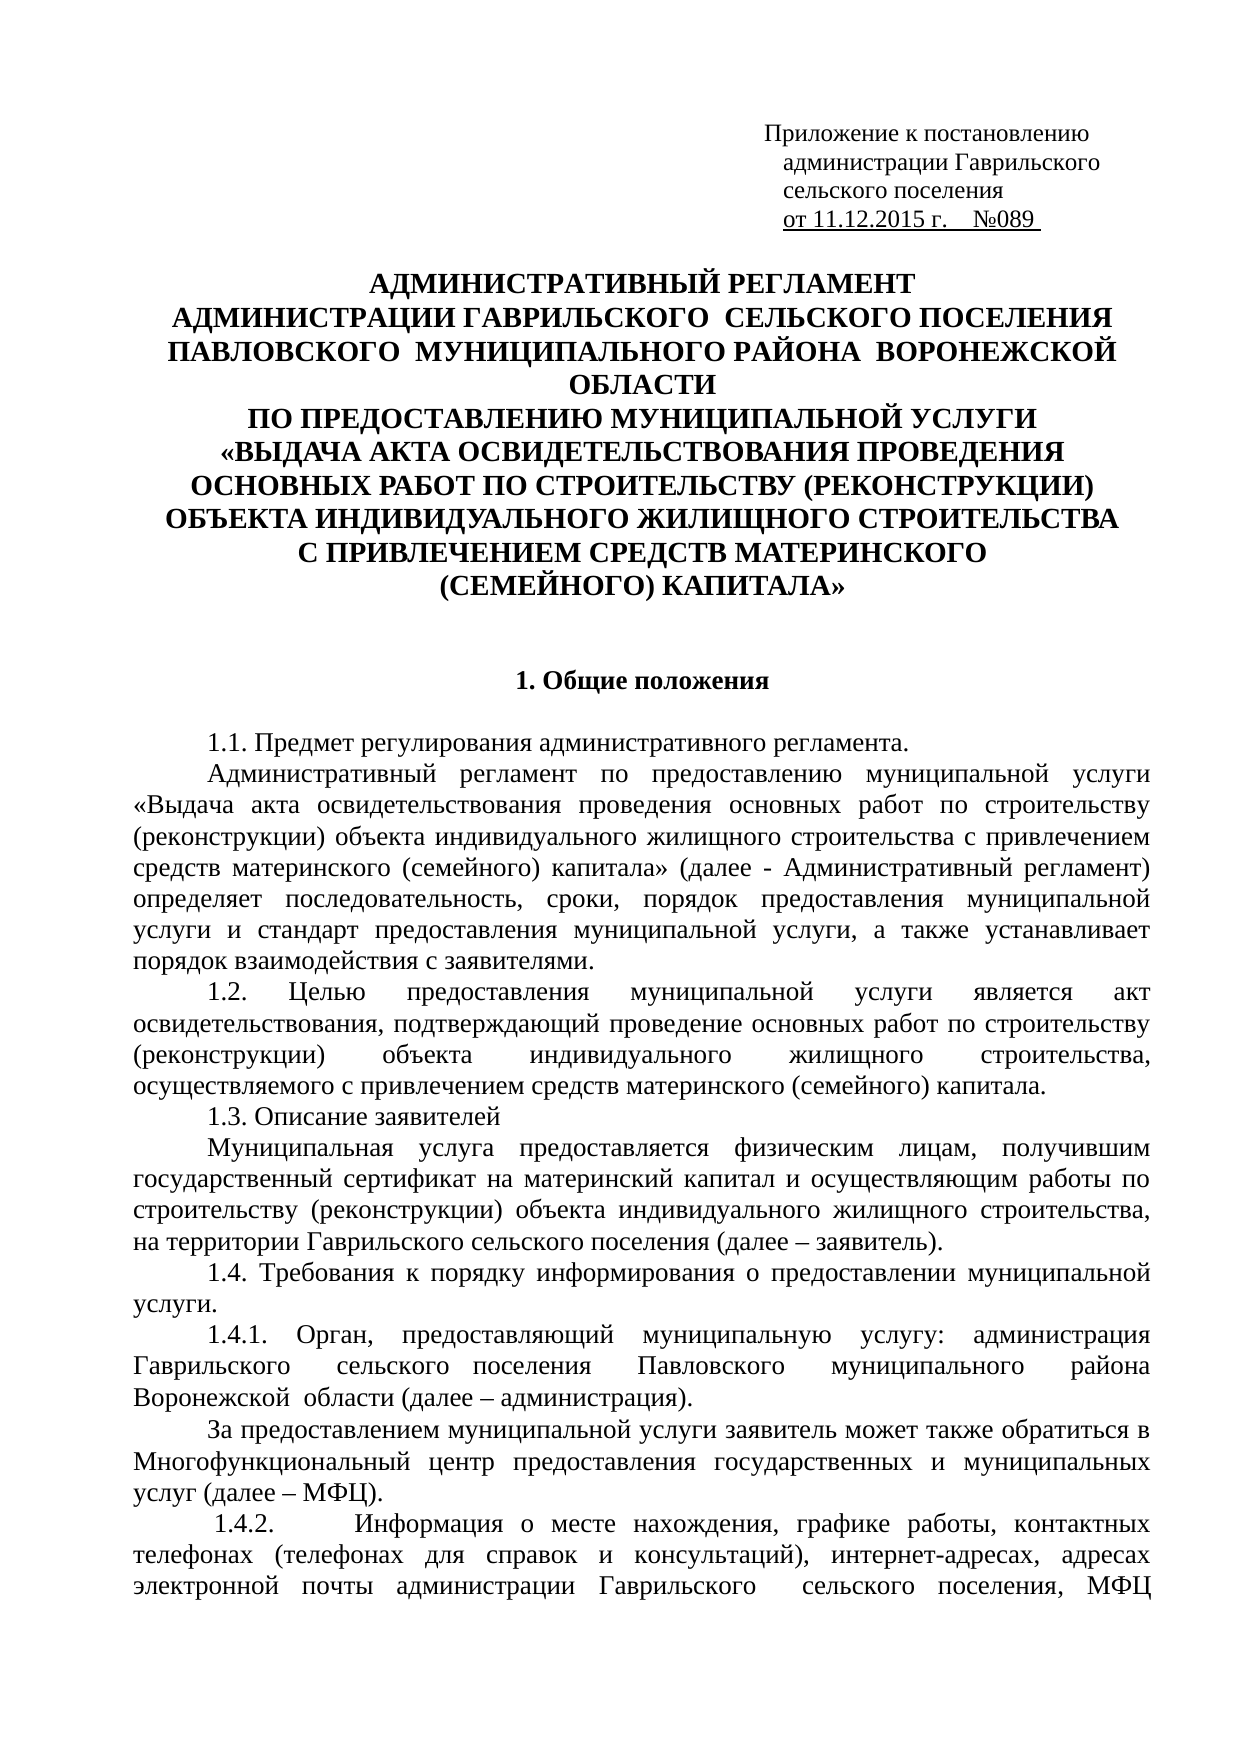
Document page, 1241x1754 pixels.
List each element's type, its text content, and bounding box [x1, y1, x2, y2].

text сельского поселения [133, 176, 1152, 204]
text Приложение к постановлению [133, 118, 1152, 147]
text ПО ПРЕДОСТАВЛЕНИЮ МУНИЦИПАЛЬНОЙ УСЛУГИ [133, 401, 1152, 434]
text С ПРИВЛЕЧЕНИЕМ СРЕДСТВ МАТЕРИНСКОГО [133, 535, 1152, 568]
text администрации Гаврильского [133, 147, 1152, 176]
text от 11.12.2015 г. №089 [133, 204, 1152, 233]
text «ВЫДАЧА АКТА ОСВИДЕТЕЛЬСТВОВАНИЯ ПРОВЕДЕНИЯ ОСНОВНЫХ РАБОТ ПО СТРОИТЕЛЬСТВУ (РЕКОНСТРУКЦИИ) ОБЪЕКТА ИНДИВИДУАЛЬНОГО ЖИЛИЩНОГО СТРОИТЕЛЬСТВА [133, 434, 1152, 535]
text (СЕМЕЙНОГО) КАПИТАЛА» [133, 568, 1152, 602]
text 1. Общие положения [133, 664, 1152, 695]
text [133, 1507, 1152, 1600]
text 1.2. Целью предоставления муниципальной услуги является акт освидетельствования, подтверждающий проведение основных работ по строительству (реконструкции) объекта индивидуального жилищного строительства, осуществляемого с привлечением средств материнского (семейного) капитала. [133, 976, 1152, 1100]
text Муниципальная услуга предоставляется физическим лицам, получившим государственный сертификат на материнский капитал и осуществляющим работы по строительству (реконструкции) объекта индивидуального жилищного строительства, на территории Гаврильского сельского поселения (далее – заявитель). [133, 1131, 1152, 1256]
text АДМИНИСТРАЦИИ ГАВРИЛЬСКОГО СЕЛЬСКОГО ПОСЕЛЕНИЯ ПАВЛОВСКОГО МУНИЦИПАЛЬНОГО РАЙОНА ВОРОНЕЖСКОЙ ОБЛАСТИ [133, 300, 1152, 401]
text АДМИНИСТРАТИВНЫЙ РЕГЛАМЕНТ [133, 267, 1152, 300]
text 1.1. Предмет регулирования административного регламента. [133, 726, 1152, 757]
text 1.4. Требования к порядку информирования о предоставлении муниципальной услуги. [133, 1256, 1152, 1318]
text Административный регламент по предоставлению муниципальной услуги «Выдача акта освидетельствования проведения основных работ по строительству (реконструкции) объекта индивидуального жилищного строительства с привлечением средств материнского (семейного) капитала» (далее - Административный регламент) определяет последовательность, сроки, порядок предоставления муниципальной услуги и стандарт предоставления муниципальной услуги, а также устанавливает порядок взаимодействия с заявителями. [133, 757, 1152, 976]
text 1.3. Описание заявителей [133, 1100, 1152, 1131]
text За предоставлением муниципальной услуги заявитель может также обратиться в Многофункциональный центр предоставления государственных и муниципальных услуг (далее – МФЦ). [133, 1413, 1152, 1507]
text 1.4.1. Орган, предоставляющий муниципальную услугу: администрация Гаврильского сельского поселения Павловского муниципального района Воронежской области (далее – администрация). [133, 1318, 1152, 1413]
